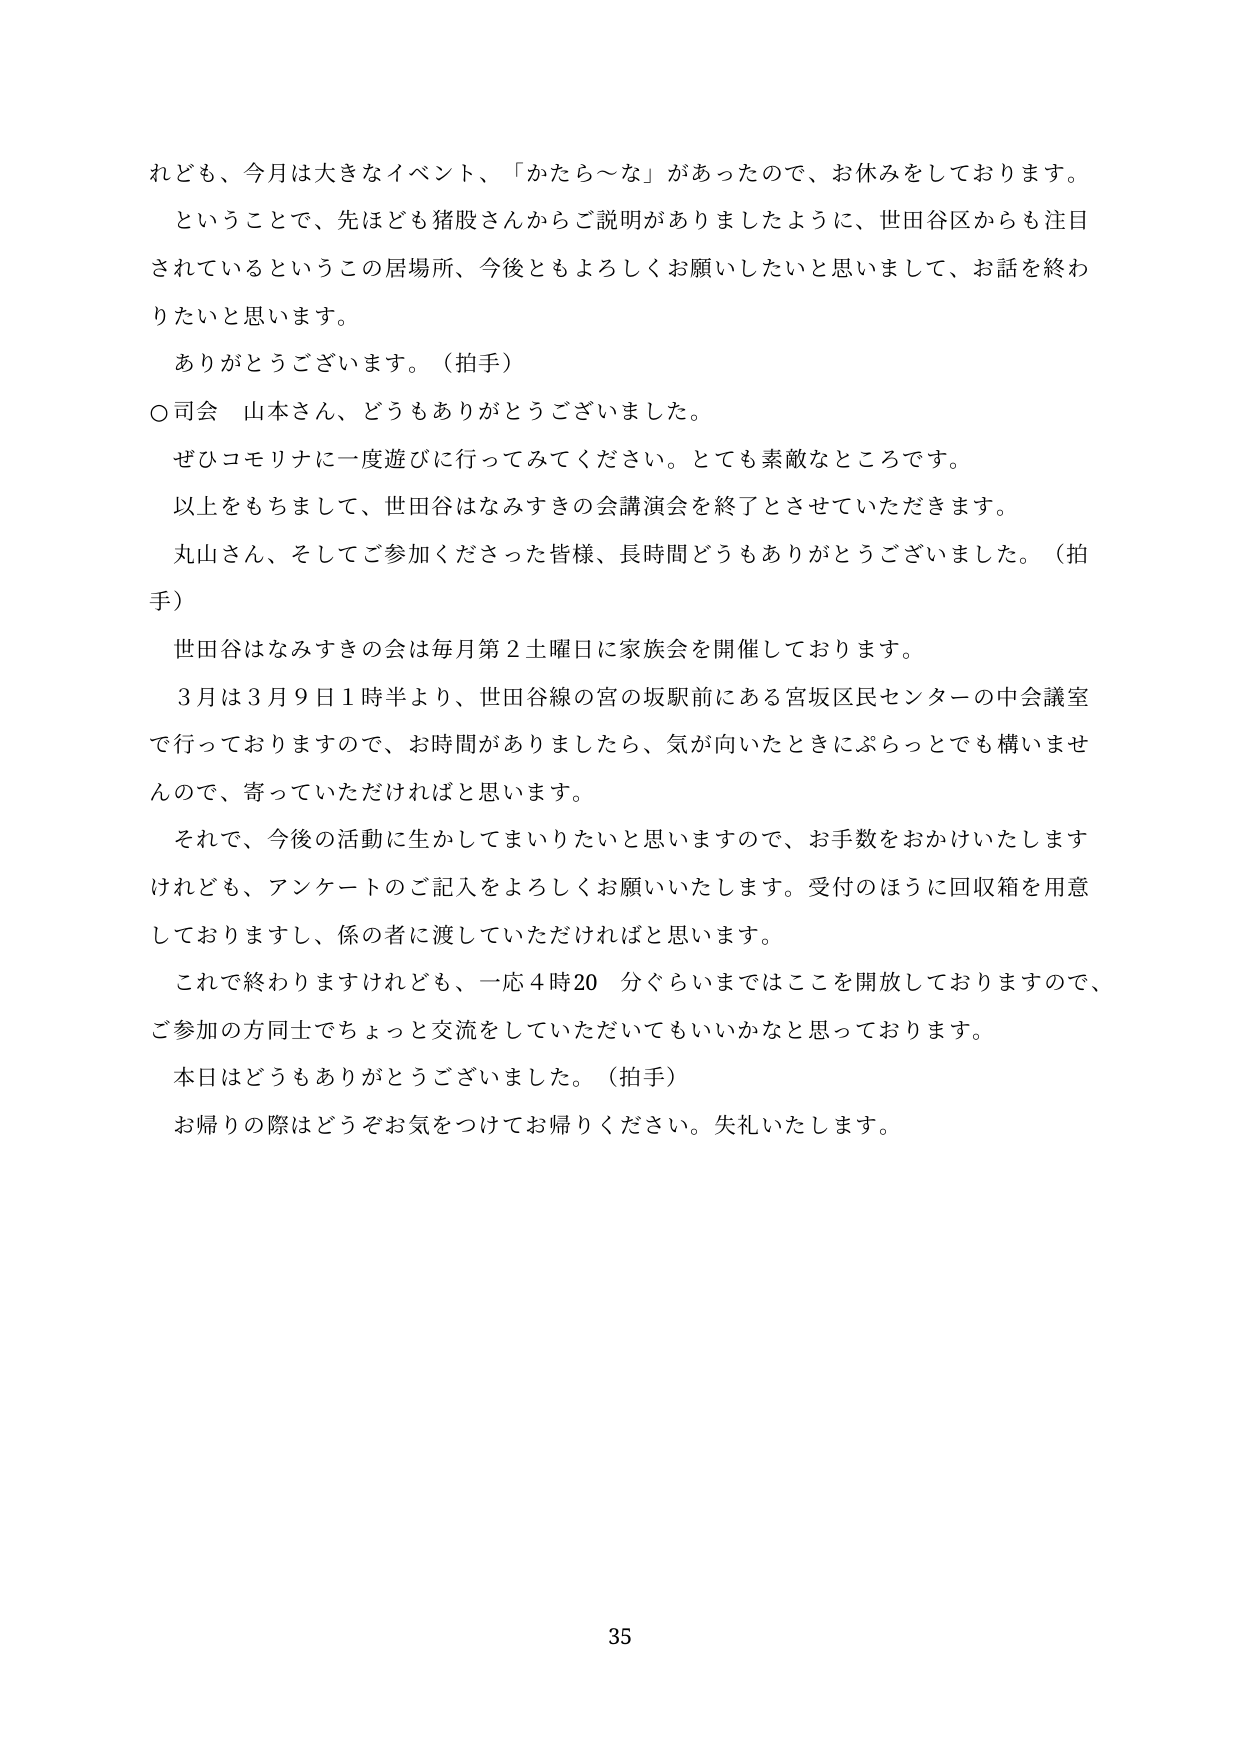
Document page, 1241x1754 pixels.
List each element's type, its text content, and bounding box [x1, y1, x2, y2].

text ○司会 山本さん、どうもありがとうございました。 [149, 386, 1091, 434]
text 本日はどうもありがとうございました。（拍手） [149, 1053, 1091, 1100]
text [149, 148, 1091, 196]
text お帰りの際はどうぞお気をつけてお帰りください。失礼いたします。 [149, 1100, 1091, 1148]
text 世田谷はなみすきの会は毎月第２土曜日に家族会を開催しております。 [149, 624, 1091, 672]
text 丸山さん、そしてご参加くださった皆様、長時間どうもありがとうございました。（拍手） [149, 529, 1091, 624]
text それで、今後の活動に生かしてまいりたいと思いますので、お手数をおかけいたしますけれども、アンケートのご記入をよろしくお願いいたします。受付のほうに回収箱を用意しておりますし、係の者に渡していただければと思います。 [149, 814, 1091, 957]
text これで終わりますけれども、一応４時20分ぐらいまではここを開放しておりますので、ご参加の方同士でちょっと交流をしていただいてもいいかなと思っております。 [149, 957, 1091, 1053]
text ぜひコモリナに一度遊びに行ってみてください。とても素敵なところです。 [149, 434, 1091, 481]
text 以上をもちまして、世田谷はなみすきの会講演会を終了とさせていただきます。 [149, 481, 1091, 529]
text ありがとうございます。（拍手） [149, 338, 1091, 386]
text ということで、先ほども猪股さんからご説明がありましたように、世田谷区からも注目されているというこの居場所、今後ともよろしくお願いしたいと思いまして、お話を終わりたいと思います。 [149, 196, 1091, 338]
text ３月は３月９日１時半より、世田谷線の宮の坂駅前にある宮坂区民センターの中会議室で行っておりますので、お時間がありましたら、気が向いたときにぷらっとでも構いませんので、寄っていただければと思います。 [149, 672, 1091, 814]
